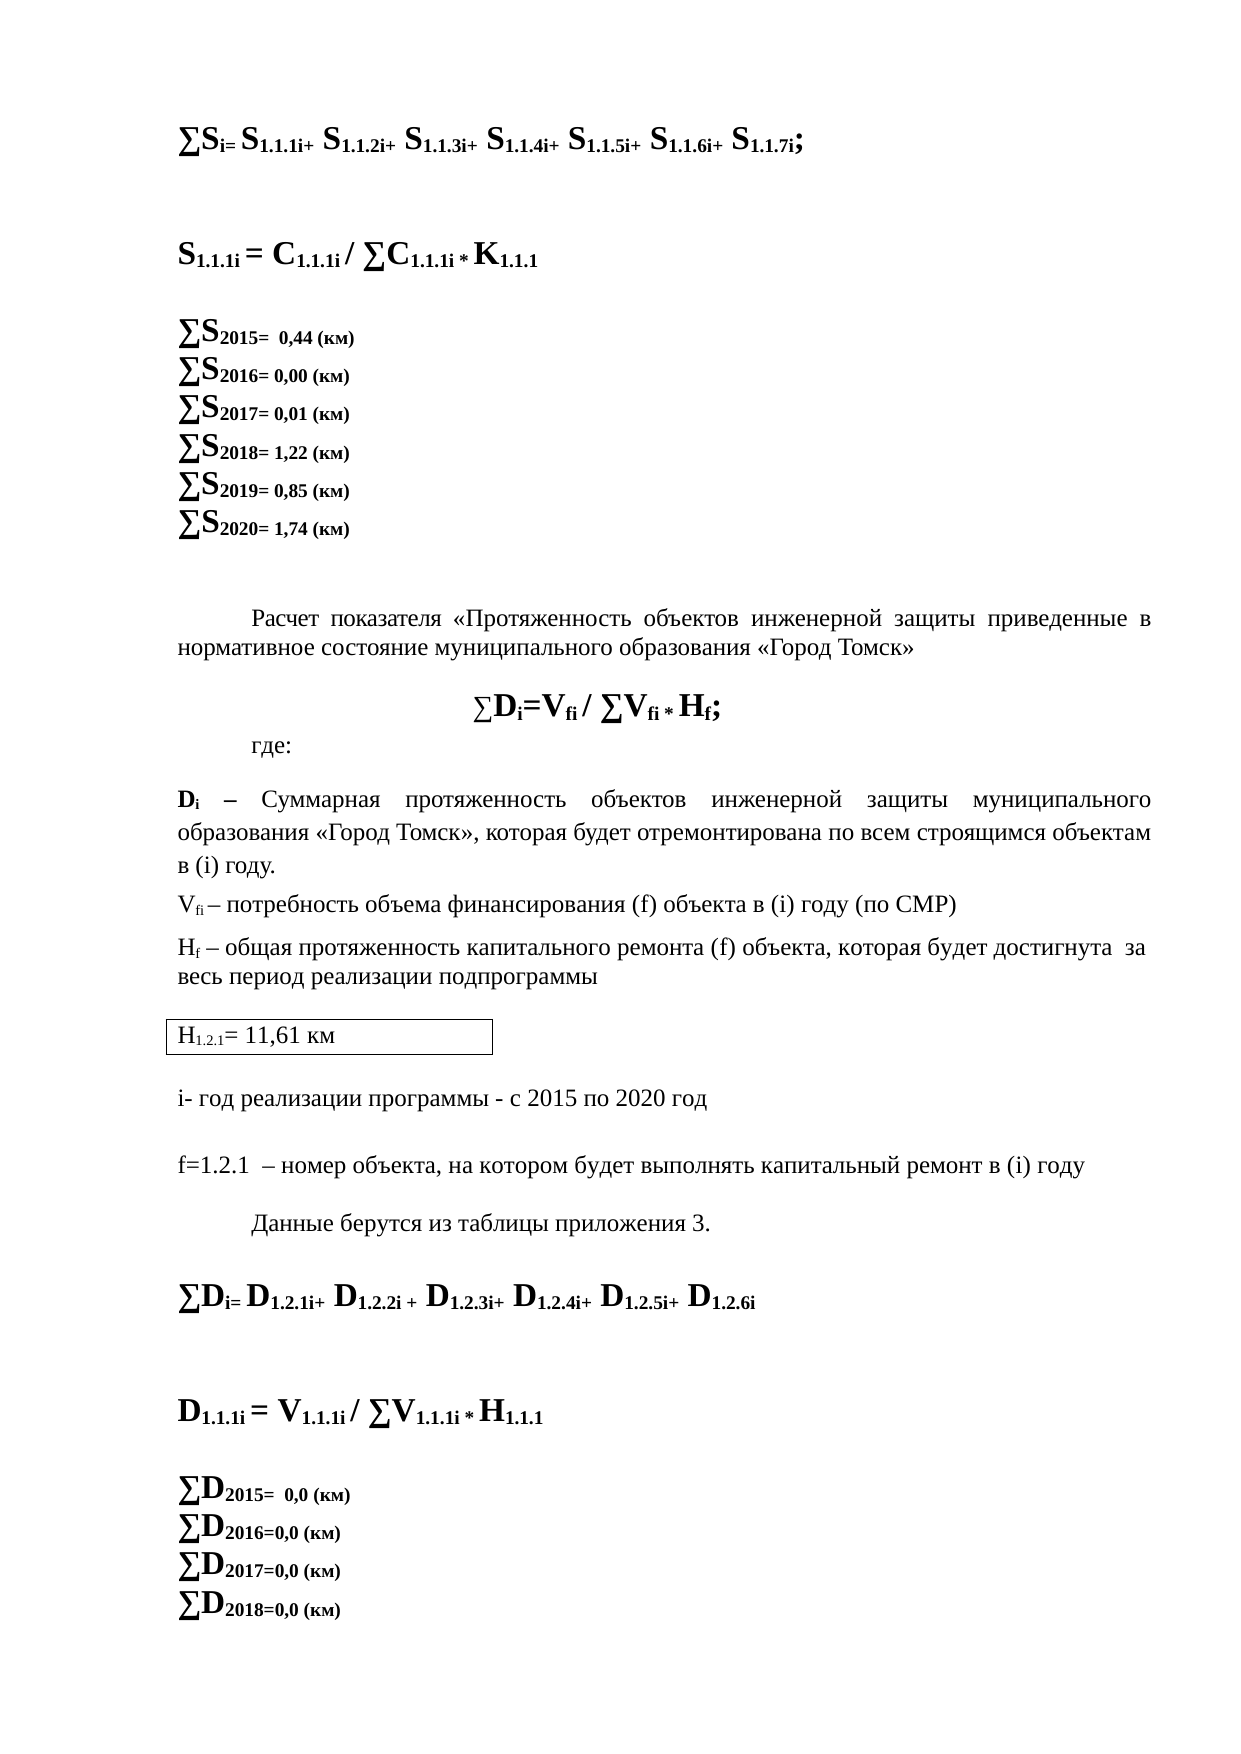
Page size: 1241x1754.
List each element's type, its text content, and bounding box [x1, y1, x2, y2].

text ∑S2018= 1,22 (км) [177, 425, 1152, 463]
subtitle Di – Суммарная протяженность объектов инженерной защиты муниципального образования «Город Томск», которая будет отремонтирована по всем строящимся объектам в (i) году. [177, 784, 1152, 879]
text S1.1.1i = C1.1.1i / ∑С1.1.1i * K1.1.1 [177, 233, 1152, 271]
text ∑D2016=0,0 (км) [177, 1505, 1152, 1543]
text ∑S2019= 0,85 (км) [177, 463, 1152, 501]
text ∑D2017=0,0 (км) [177, 1543, 1152, 1582]
text f=1.2.1 – номер объекта, на котором будет выполнять капитальный ремонт в (i) году [177, 1151, 1152, 1179]
table_header H1.2.1= 11,61 км [167, 1020, 492, 1054]
text где: [177, 730, 1152, 759]
text ∑S2020= 1,74 (км) [177, 501, 1152, 540]
text Данные берутся из таблицы приложения 3. [177, 1208, 1152, 1237]
text ∑S2016= 0,00 (км) [177, 348, 1152, 386]
subtitle ∑Di=Vfi / ∑Vfi * Hf; [398, 686, 1152, 724]
text ∑S2015= 0,44 (км) [177, 310, 1152, 348]
text Hf – общая протяженность капитального ремонта (f) объекта, которая будет достигнута за весь период реализации подпрограммы [177, 932, 1152, 990]
text ∑Di= D1.2.1i+ D1.2.2i + D1.2.3i+ D1.2.4i+ D1.2.5i+ D1.2.6i [177, 1275, 1152, 1313]
text ∑Si= S1.1.1i+ S1.1.2i+ S1.1.3i+ S1.1.4i+ S1.1.5i+ S1.1.6i+ S1.1.7i; [177, 118, 1152, 156]
text i- год реализации программы - с 2015 по 2020 год [177, 1083, 1152, 1112]
text ∑D2018=0,0 (км) [177, 1582, 1152, 1620]
subtitle Расчет показателя «Протяженность объектов инженерной защиты приведенные в нормативное состояние муниципального образования «Город Томск» [177, 603, 1152, 661]
text D1.1.1i = V1.1.1i / ∑V1.1.1i * H1.1.1 [177, 1390, 1152, 1428]
text ∑S2017= 0,01 (км) [177, 386, 1152, 425]
text ∑D2015= 0,0 (км) [177, 1467, 1152, 1505]
text Vfi – потребность объема финансирования (f) объекта в (i) году (по СМР) [177, 889, 1152, 918]
